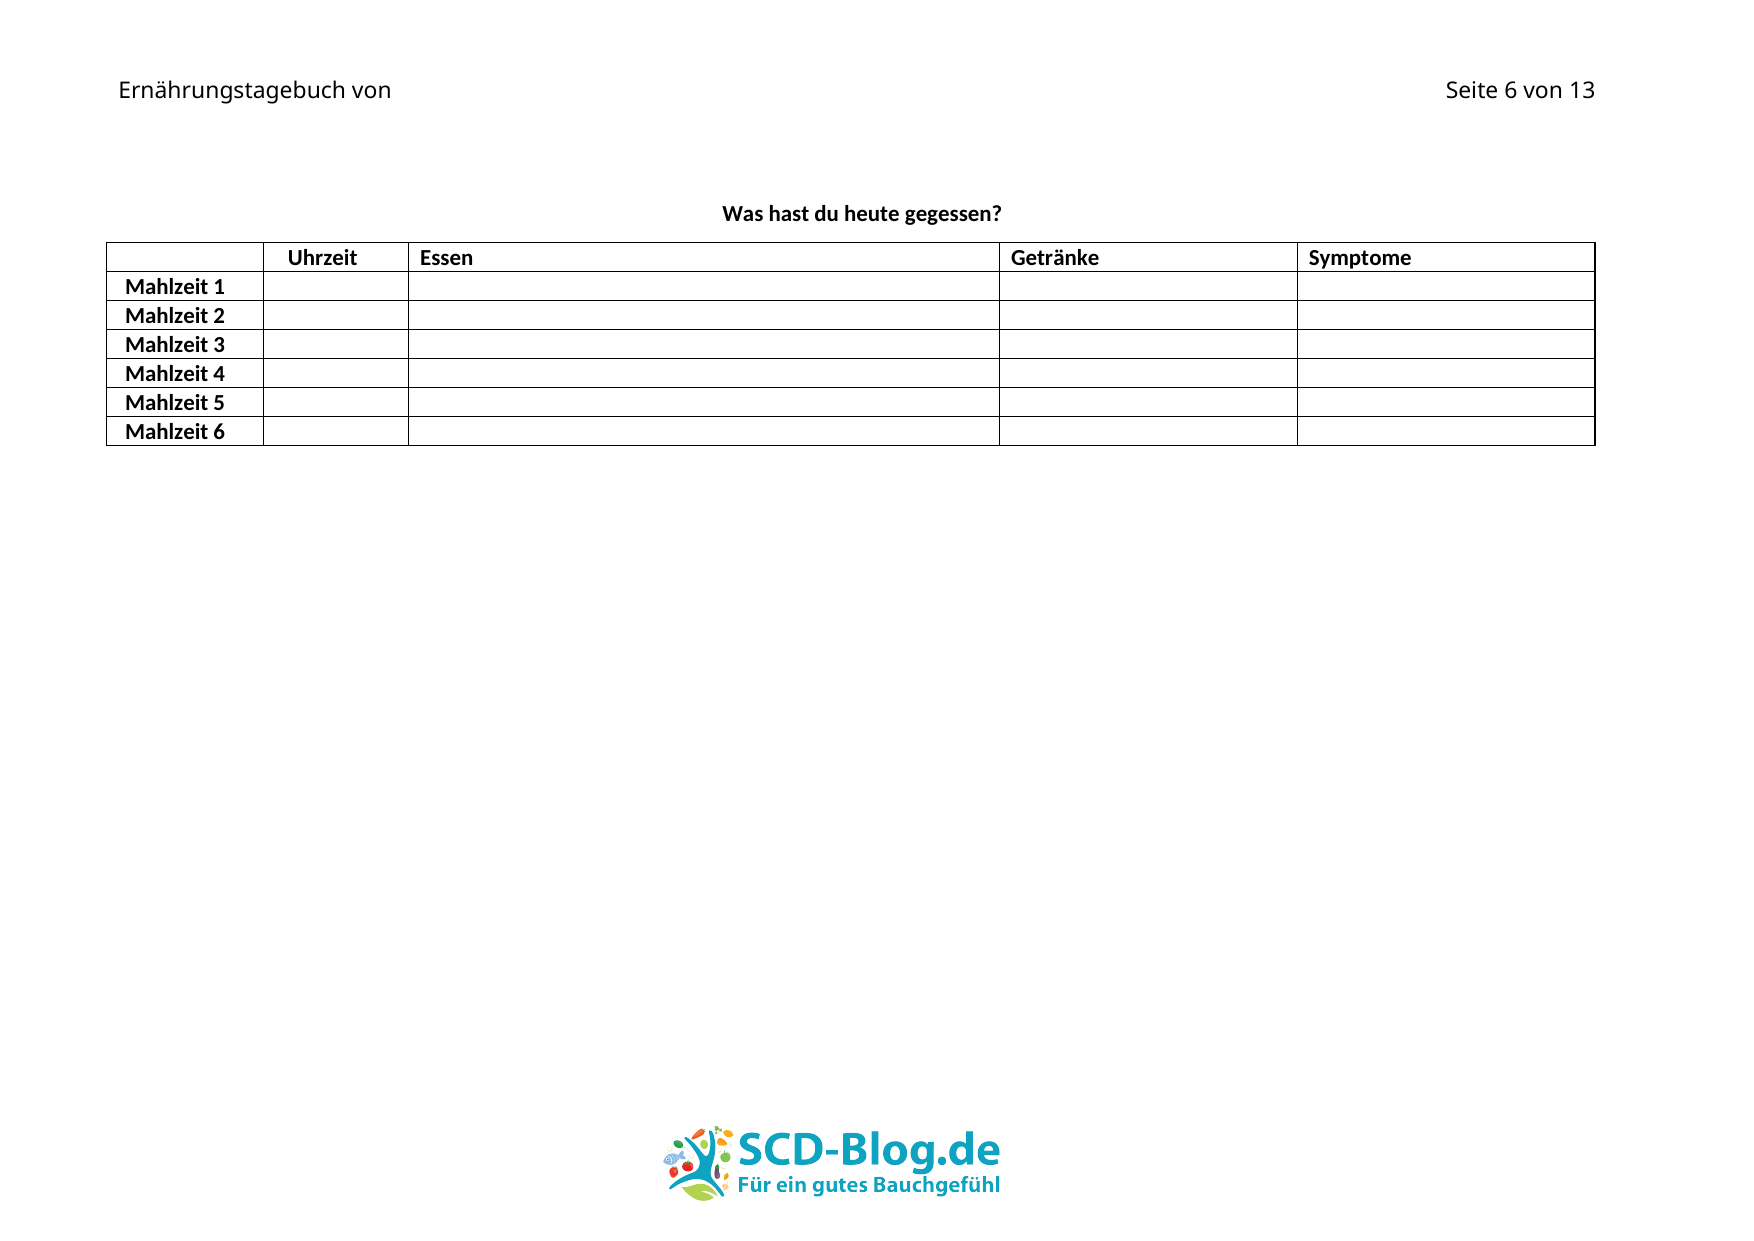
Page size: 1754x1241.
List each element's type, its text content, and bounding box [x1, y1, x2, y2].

table_cell [1000, 417, 1297, 445]
table_cell [409, 388, 999, 416]
table_cell [1298, 417, 1594, 445]
table_header Getränke [1000, 243, 1297, 271]
table_cell Mahlzeit 5 [107, 388, 263, 416]
table_cell [409, 417, 999, 445]
table_cell Mahlzeit 1 [107, 272, 263, 300]
table_cell [1298, 330, 1594, 358]
table_cell Mahlzeit 2 [107, 301, 263, 329]
text Was hast du heute gegessen? [118, 199, 1606, 227]
table_cell [264, 388, 408, 416]
table_cell [264, 417, 408, 445]
table_cell [1298, 301, 1594, 329]
table_cell [409, 359, 999, 387]
picture [663, 1125, 1001, 1201]
table_cell [1298, 359, 1594, 387]
table_cell [1000, 272, 1297, 300]
table_cell [264, 301, 408, 329]
table_cell Mahlzeit 4 [107, 359, 263, 387]
table_cell [409, 330, 999, 358]
table_header Uhrzeit [264, 243, 408, 271]
table_header Essen [409, 243, 999, 271]
table_cell [1000, 388, 1297, 416]
table_cell [409, 301, 999, 329]
table_cell [1000, 330, 1297, 358]
table_cell [264, 359, 408, 387]
table_cell [409, 272, 999, 300]
table_cell [1298, 272, 1594, 300]
table_cell [1298, 388, 1594, 416]
table_cell [1000, 301, 1297, 329]
table_header [107, 243, 263, 271]
table_cell [264, 330, 408, 358]
table_cell [264, 272, 408, 300]
table_cell Mahlzeit 3 [107, 330, 263, 358]
table_cell [1000, 359, 1297, 387]
table_cell Mahlzeit 6 [107, 417, 263, 445]
table_header Symptome [1298, 243, 1594, 271]
